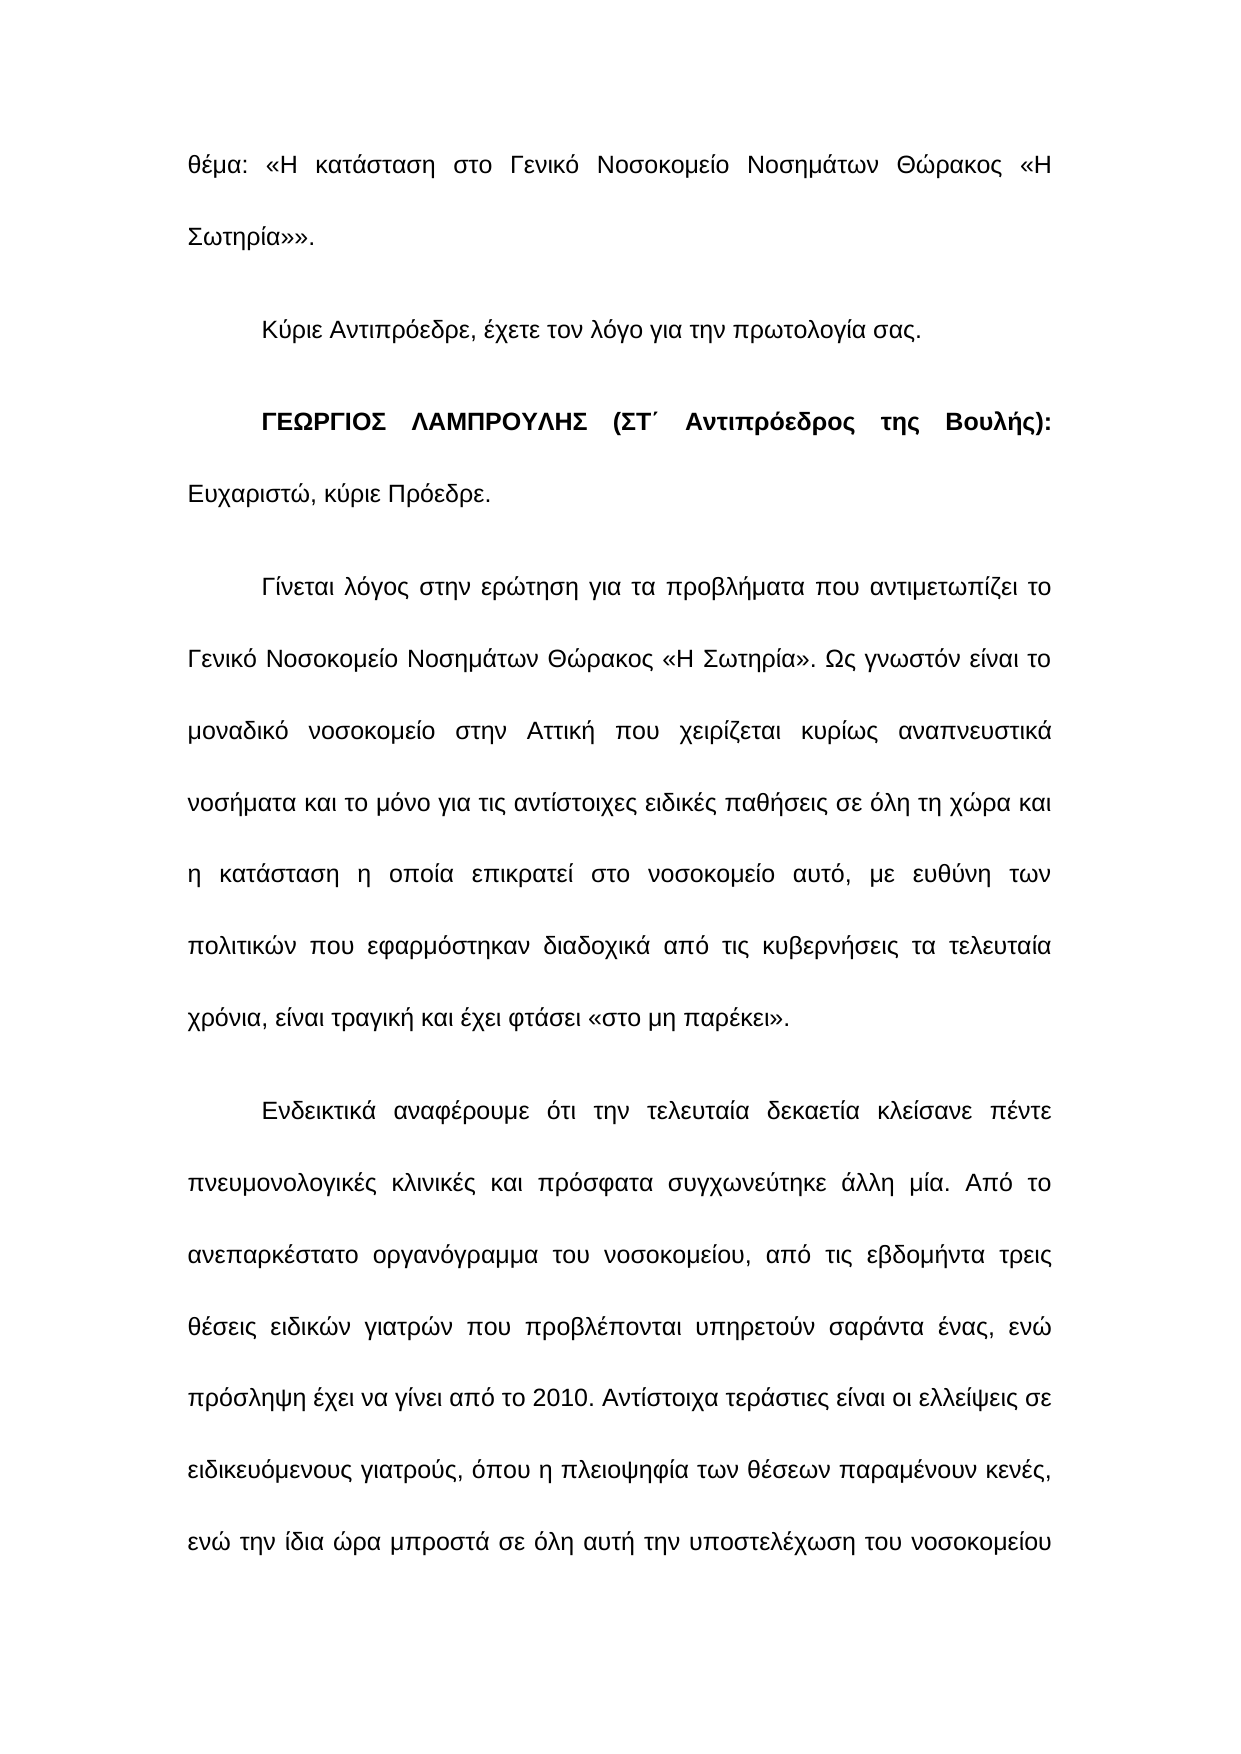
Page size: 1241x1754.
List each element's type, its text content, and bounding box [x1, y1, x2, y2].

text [187, 1096, 1053, 1556]
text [187, 150, 1053, 251]
text Κύριε Αντιπρόεδρε, έχετε τον λόγο για την πρωτολογία σας. [187, 314, 1053, 343]
text ΓΕΩΡΓΙΟΣ ΛΑΜΠΡΟΥΛΗΣ (ΣΤ΄ Αντιπρόεδρος της Βουλής): Ευχαριστώ, κύριε Πρόεδρε. [187, 407, 1053, 508]
text Γίνεται λόγος στην ερώτηση για τα προβλήματα που αντιμετωπίζει το Γενικό Νοσοκομείο Νοσημάτων Θώρακος «Η Σωτηρία». Ως γνωστόν είναι το μοναδικό νοσοκομείο στην Αττική που χειρίζεται κυρίως αναπνευστικά νοσήματα και το μόνο για τις αντίστοιχες ειδικές παθήσεις σε όλη τη χώρα και η κατάσταση η οποία επικρατεί στο νοσοκομείο αυτό, με ευθύνη των πολιτικών που εφαρμόστηκαν διαδοχικά από τις κυβερνήσεις τα τελευταία χρόνια, είναι τραγική και έχει φτάσει «στο μη παρέκει». [187, 572, 1053, 1032]
